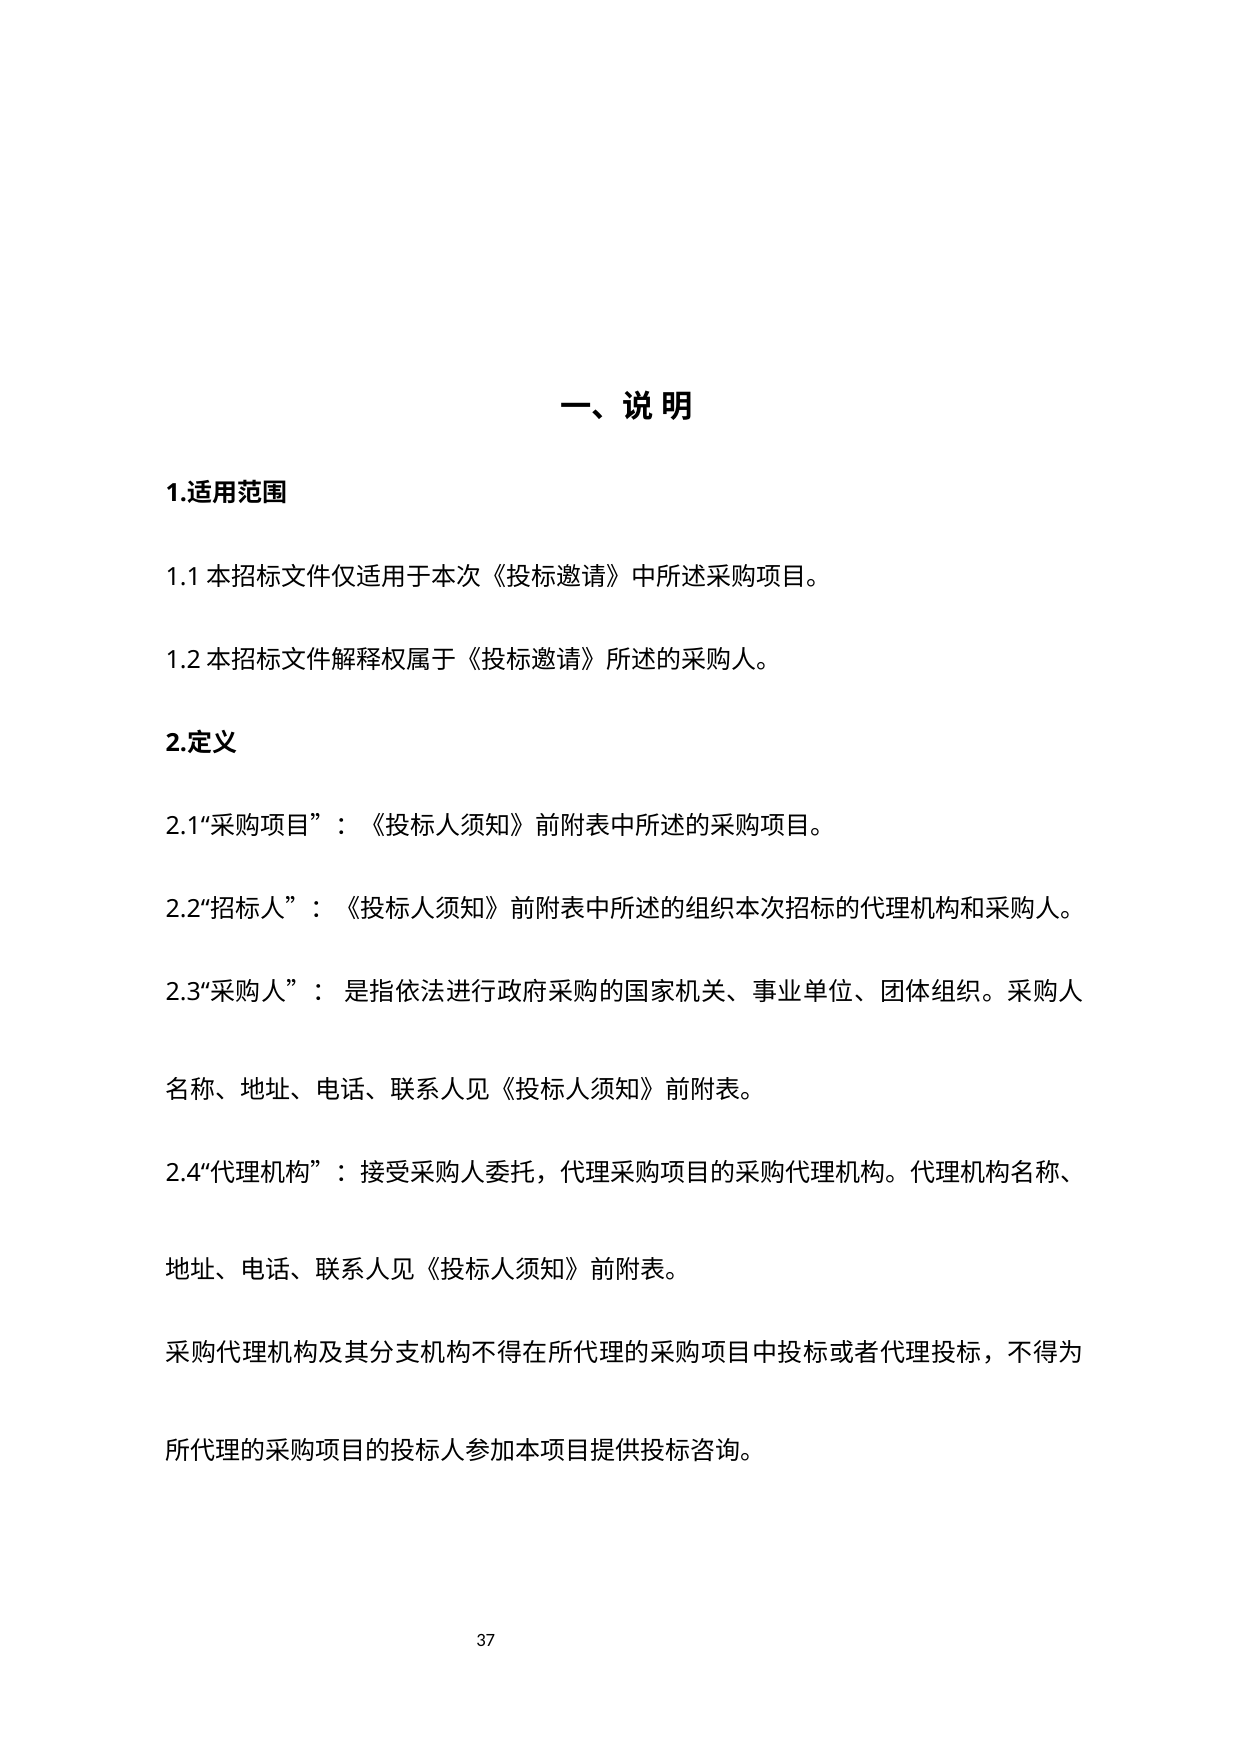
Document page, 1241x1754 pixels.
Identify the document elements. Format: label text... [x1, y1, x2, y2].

text 1.适用范围 [165, 458, 1087, 523]
text 1.2本招标文件解释权属于《投标邀请》所述的采购人。 [165, 625, 1087, 690]
text 2.定义 [165, 708, 1087, 773]
text 2.2“招标人”：《投标人须知》前附表中所述的组织本次招标的代理机构和采购人。 [165, 874, 1087, 939]
text 一、说 明 [165, 371, 1087, 436]
text 2.3“采购人”： 是指依法进行政府采购的国家机关、事业单位、团体组织。采购人名称、地址、电话、联系人见《投标人须知》前附表。 [165, 957, 1087, 1120]
text 2.4“代理机构”：接受采购人委托，代理采购项目的采购代理机构。代理机构名称、地址、电话、联系人见《投标人须知》前附表。 [165, 1138, 1087, 1300]
text 2.1“采购项目”：《投标人须知》前附表中所述的采购项目。 [165, 791, 1087, 856]
text 1.1本招标文件仅适用于本次《投标邀请》中所述采购项目。 [165, 542, 1087, 607]
text 采购代理机构及其分支机构不得在所代理的采购项目中投标或者代理投标，不得为所代理的采购项目的投标人参加本项目提供投标咨询。 [165, 1318, 1087, 1481]
